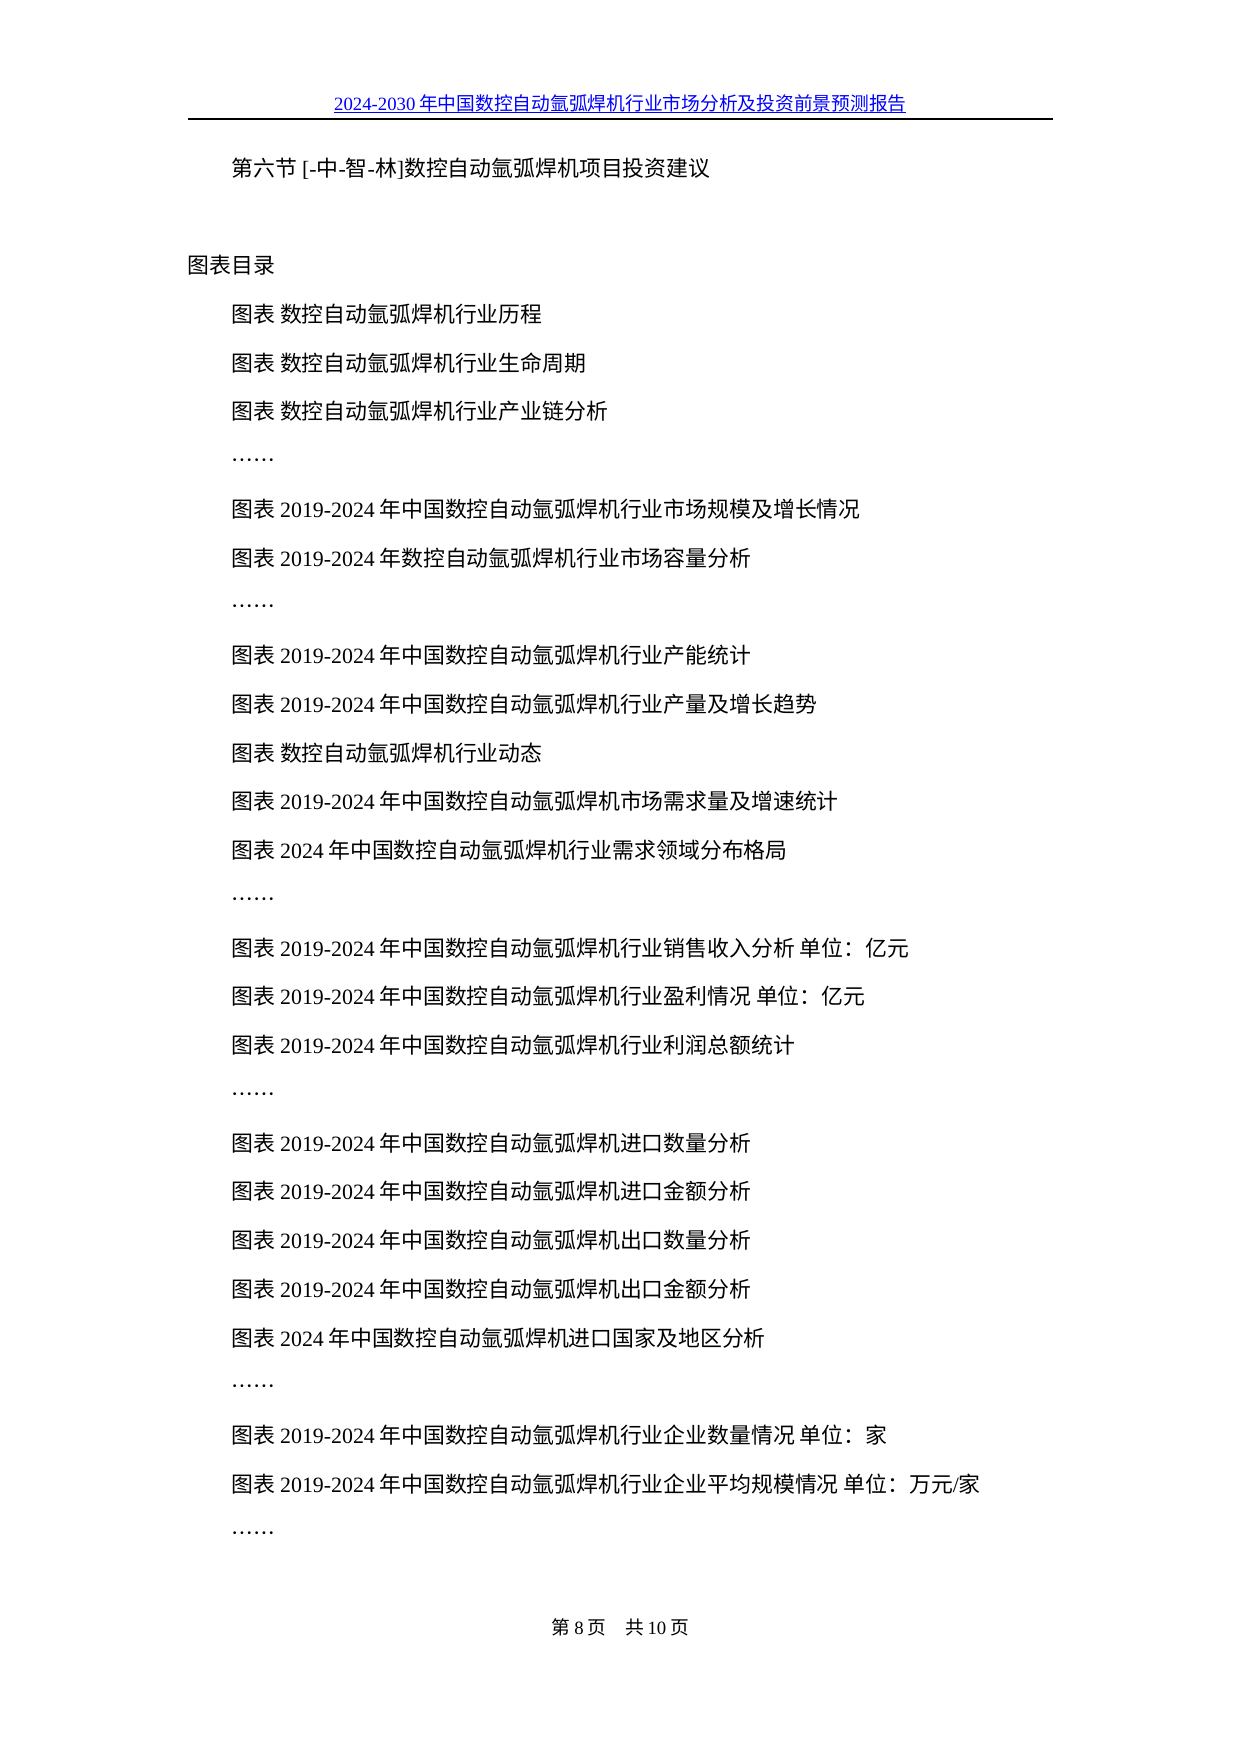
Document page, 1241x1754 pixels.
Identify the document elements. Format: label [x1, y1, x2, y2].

text [187, 150, 1053, 1548]
